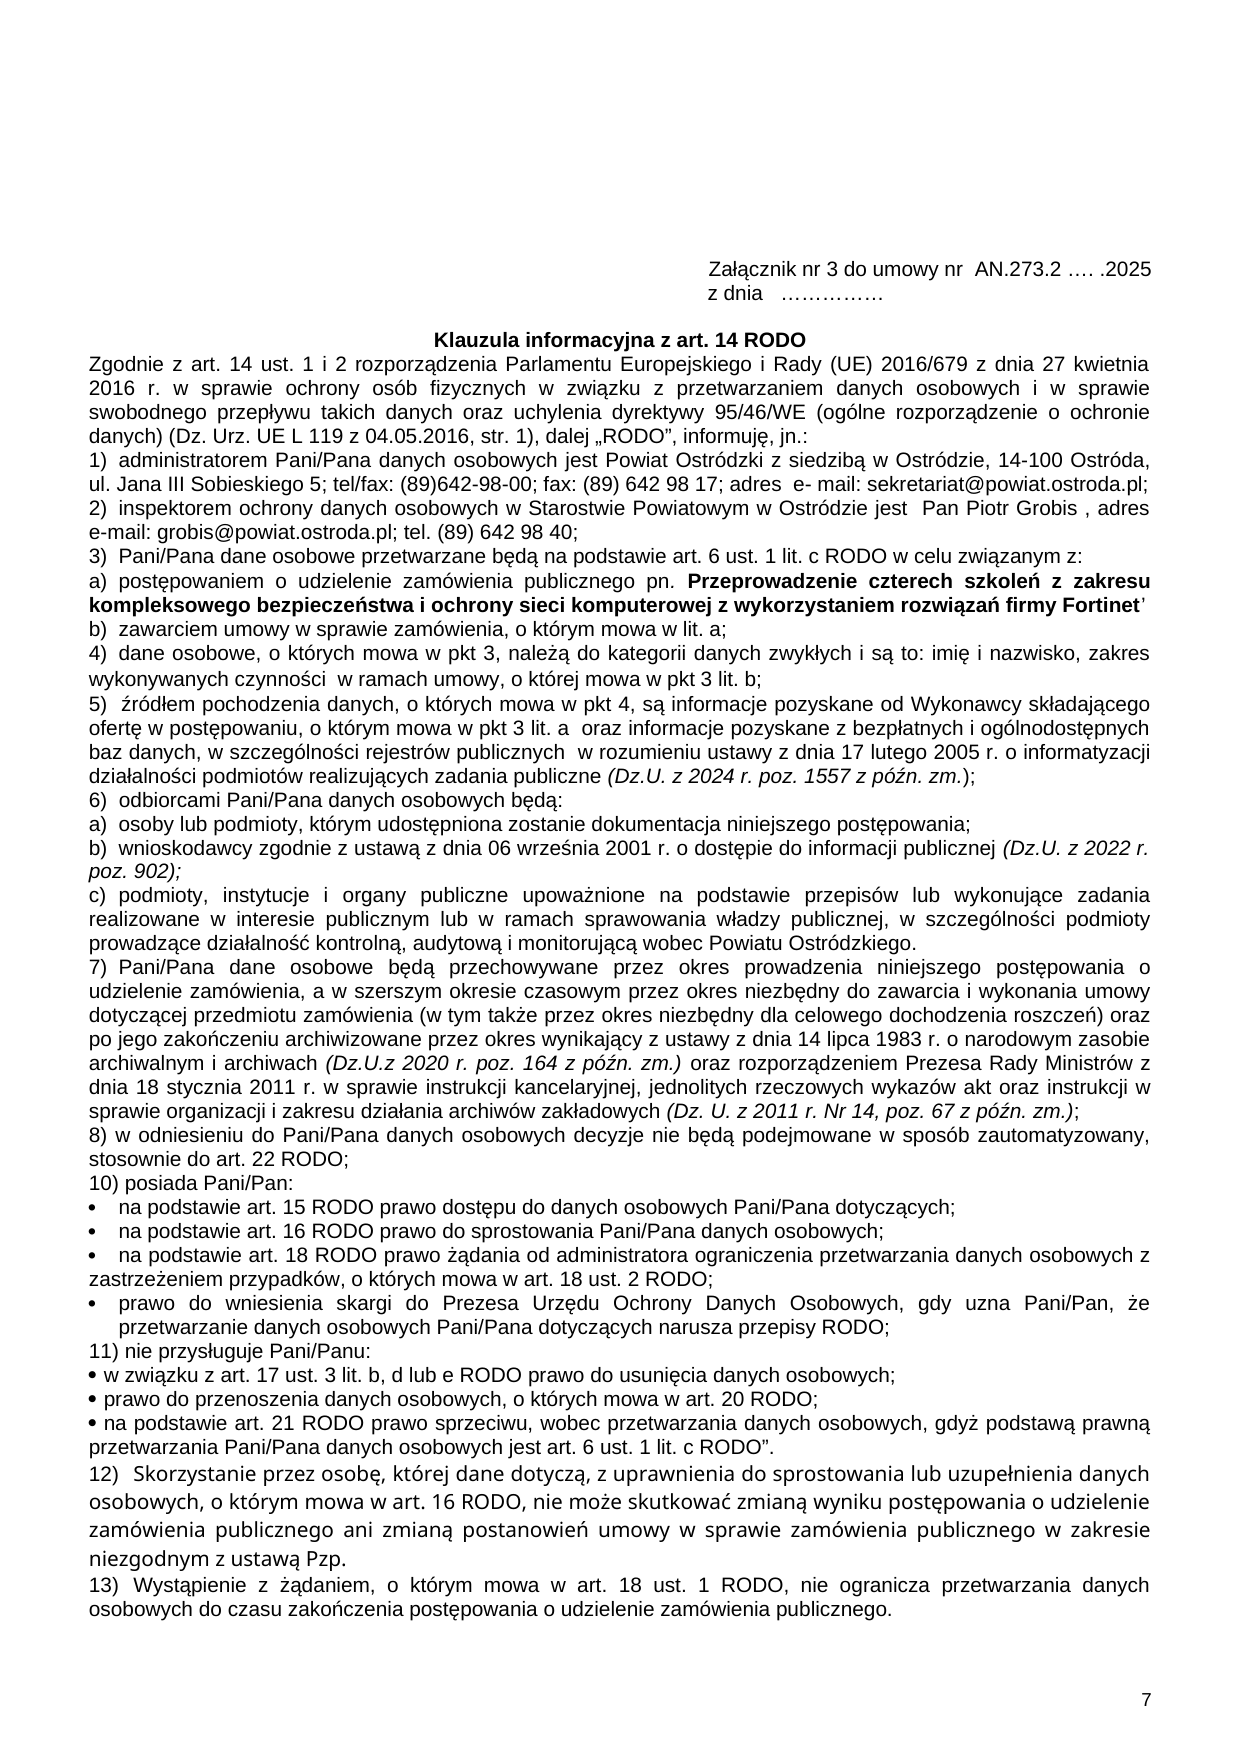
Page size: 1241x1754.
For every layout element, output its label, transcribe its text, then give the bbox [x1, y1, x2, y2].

list prawo do wniesienia skargi do Prezesa Urzędu Ochrony Danych Osobowych, gdy uzna Pani/Pan, że przetwarzanie danych osobowych Pani/Pana dotyczących narusza przepisy RODO; [89, 1291, 1152, 1338]
list na podstawie art. 15 RODO prawo dostępu do danych osobowych Pani/Pana dotyczących; [89, 1195, 1152, 1219]
list Wystąpienie z żądaniem, o którym mowa w art. 18 ust. 1 RODO, nie ogranicza przetwarzania danych osobowych do czasu zakończenia postępowania o udzielenie zamówienia publicznego. [89, 1572, 1152, 1620]
list Skorzystanie przez osobę, której dane dotyczą, z uprawnienia do sprostowania lub uzupełnienia danych osobowych, o którym mowa w art. 16 RODO, nie może skutkować zmianą wyniku postępowania o udzielenie zamówienia publicznego ani zmianą postanowień umowy w sprawie zamówienia publicznego w zakresie niezgodnym z ustawą Pzp. [89, 1459, 1152, 1572]
text Załącznik nr 3 do umowy nr AN.273.2 …. .2025 [89, 256, 1152, 280]
text 5) źródłem pochodzenia danych, o których mowa w pkt 4, są informacje pozyskane od Wykonawcy składającego ofertę w postępowaniu, o którym mowa w pkt 3 lit. a oraz informacje pozyskane z bezpłatnych i ogólnodostępnych baz danych, w szczególności rejestrów publicznych w rozumieniu ustawy z dnia 17 lutego 2005 r. o informatyzacji działalności podmiotów realizujących zadania publiczne (Dz.U. z 2024 r. poz. 1557 z późn. zm.); [89, 692, 1152, 787]
list osoby lub podmioty, którym udostępniona zostanie dokumentacja niniejszego postępowania; [89, 811, 1152, 835]
list w związku z art. 17 ust. 3 lit. b, d lub e RODO prawo do usunięcia danych osobowych; [89, 1362, 1152, 1387]
list podmioty, instytucje i organy publiczne upoważnione na podstawie przepisów lub wykonujące zadania realizowane w interesie publicznym lub w ramach sprawowania władzy publicznej, w szczególności podmioty prowadzące działalność kontrolną, audytową i monitorującą wobec Powiatu Ostródzkiego. [89, 883, 1152, 955]
list inspektorem ochrony danych osobowych w Starostwie Powiatowym w Ostródzie jest Pan Piotr Grobis , adres e-mail: grobis@powiat.ostroda.pl; tel. (89) 642 98 40; [89, 496, 1152, 544]
list administratorem Pani/Pana danych osobowych jest Powiat Ostródzki z siedzibą w Ostródzie, 14-100 Ostróda, ul. Jana III Sobieskiego 5; tel/fax: (89)642-98-00; fax: (89) 642 98 17; adres e- mail: sekretariat@powiat.ostroda.pl; [89, 448, 1152, 496]
text Zgodnie z art. 14 ust. 1 i 2 rozporządzenia Parlamentu Europejskiego i Rady (UE) 2016/679 z dnia 27 kwietnia 2016 r. w sprawie ochrony osób fizycznych w związku z przetwarzaniem danych osobowych i w sprawie swobodnego przepływu takich danych oraz uchylenia dyrektywy 95/46/WE (ogólne rozporządzenie o ochronie danych) (Dz. Urz. UE L 119 z 04.05.2016, str. 1), dalej „RODO”, informuję, jn.: [89, 352, 1152, 448]
list na podstawie art. 16 RODO prawo do sprostowania Pani/Pana danych osobowych; [89, 1219, 1152, 1243]
list wnioskodawcy zgodnie z ustawą z dnia 06 września 2001 r. o dostępie do informacji publicznej (Dz.U. z 2022 r. poz. 902); [89, 835, 1152, 883]
list na podstawie art. 21 RODO prawo sprzeciwu, wobec przetwarzania danych osobowych, gdyż podstawą prawną przetwarzania Pani/Pana danych osobowych jest art. 6 ust. 1 lit. c RODO”. [89, 1411, 1152, 1459]
list Pani/Pana dane osobowe będą przechowywane przez okres prowadzenia niniejszego postępowania o udzielenie zamówienia, a w szerszym okresie czasowym przez okres niezbędny do zawarcia i wykonania umowy dotyczącej przedmiotu zamówienia (w tym także przez okres niezbędny dla celowego dochodzenia roszczeń) oraz po jego zakończeniu archiwizowane przez okres wynikający z ustawy z dnia 14 lipca 1983 r. o narodowym zasobie archiwalnym i archiwach (Dz.U.z 2020 r. poz. 164 z późn. zm.) oraz rozporządzeniem Prezesa Rady Ministrów z dnia 18 stycznia 2011 r. w sprawie instrukcji kancelaryjnej, jednolitych rzeczowych wykazów akt oraz instrukcji w sprawie organizacji i zakresu działania archiwów zakładowych (Dz. U. z 2011 r. Nr 14, poz. 67 z późn. zm.); [89, 955, 1152, 1123]
list postępowaniem o udzielenie zamówienia publicznego pn. Przeprowadzenie czterech szkoleń z zakresu kompleksowego bezpieczeństwa i ochrony sieci komputerowej z wykorzystaniem rozwiązań firmy Fortinet’ [89, 569, 1152, 617]
text 11) nie przysługuje Pani/Panu: [89, 1338, 1152, 1362]
list zawarciem umowy w sprawie zamówienia, o którym mowa w lit. a; [89, 617, 1152, 641]
text 6) odbiorcami Pani/Pana danych osobowych będą: [89, 787, 1152, 811]
text Klauzula informacyjna z art. 14 RODO [89, 328, 1152, 352]
text 10) posiada Pani/Pan: [89, 1171, 1152, 1195]
list Pani/Pana dane osobowe przetwarzane będą na podstawie art. 6 ust. 1 lit. c RODO w celu związanym z: [89, 544, 1152, 568]
list dane osobowe, o których mowa w pkt 3, należą do kategorii danych zwykłych i są to: imię i nazwisko, zakres wykonywanych czynności w ramach umowy, o której mowa w pkt 3 lit. b; [89, 641, 1152, 690]
text z dnia …………… [89, 280, 930, 304]
list prawo do przenoszenia danych osobowych, o których mowa w art. 20 RODO; [89, 1387, 1152, 1411]
text 8) w odniesieniu do Pani/Pana danych osobowych decyzje nie będą podejmowane w sposób zautomatyzowany, stosownie do art. 22 RODO; [89, 1123, 1152, 1171]
list na podstawie art. 18 RODO prawo żądania od administratora ograniczenia przetwarzania danych osobowych z zastrzeżeniem przypadków, o których mowa w art. 18 ust. 2 RODO; [89, 1243, 1152, 1291]
